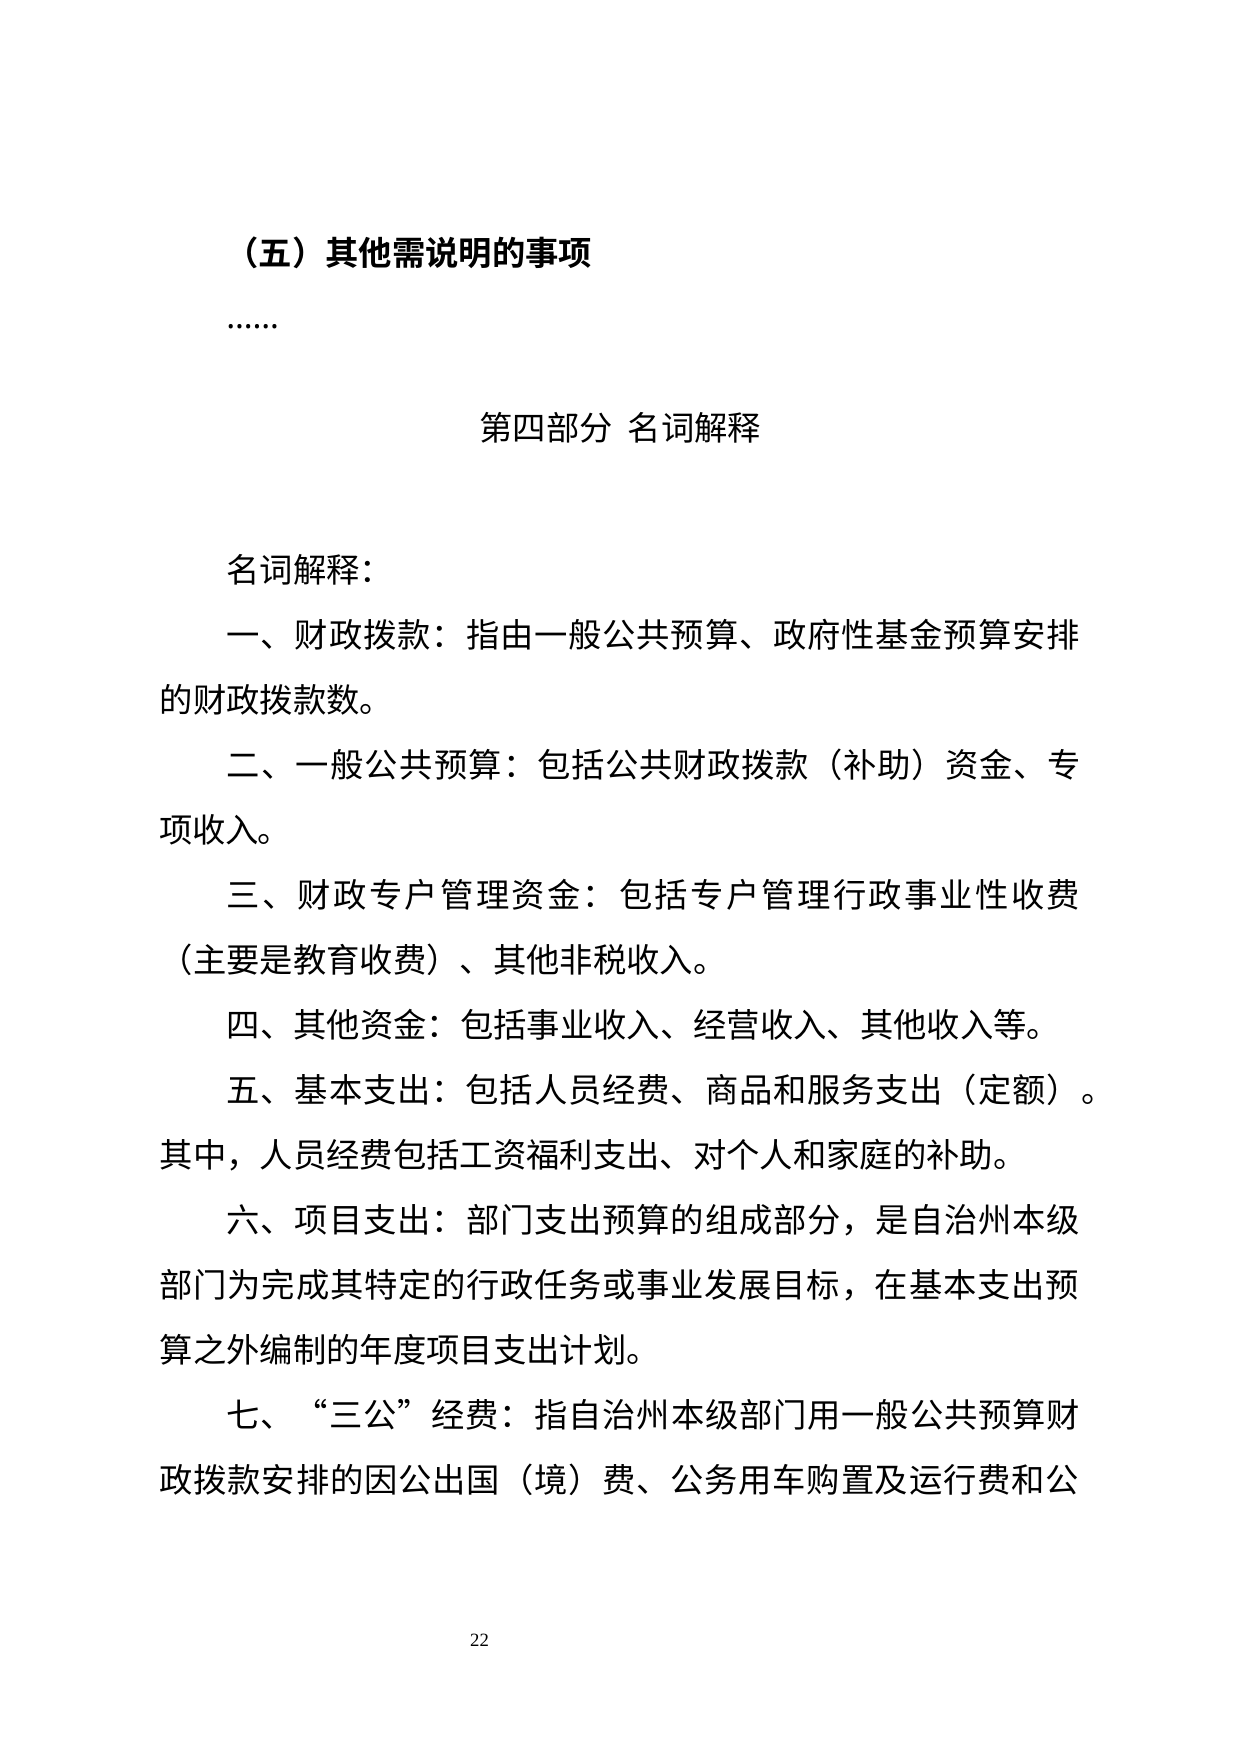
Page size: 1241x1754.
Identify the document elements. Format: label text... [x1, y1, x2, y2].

text …… [159, 283, 1081, 348]
text 三、财政专户管理资金：包括专户管理行政事业性收费（主要是教育收费）、其他非税收入。 [159, 861, 1081, 991]
text 一、财政拨款：指由一般公共预算、政府性基金预算安排的财政拨款数。 [159, 601, 1081, 731]
text （五）其他需说明的事项 [159, 218, 1081, 283]
text 名词解释： [159, 536, 1081, 601]
text 五、基本支出：包括人员经费、商品和服务支出（定额）。其中，人员经费包括工资福利支出、对个人和家庭的补助。 [159, 1056, 1081, 1186]
text 第四部分 名词解释 [159, 393, 1081, 458]
text 二、一般公共预算：包括公共财政拨款（补助）资金、专项收入。 [159, 731, 1081, 861]
text 四、其他资金：包括事业收入、经营收入、其他收入等。 [159, 991, 1081, 1056]
text 六、项目支出：部门支出预算的组成部分，是自治州本级部门为完成其特定的行政任务或事业发展目标，在基本支出预算之外编制的年度项目支出计划。 [159, 1186, 1081, 1381]
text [159, 1381, 1081, 1511]
